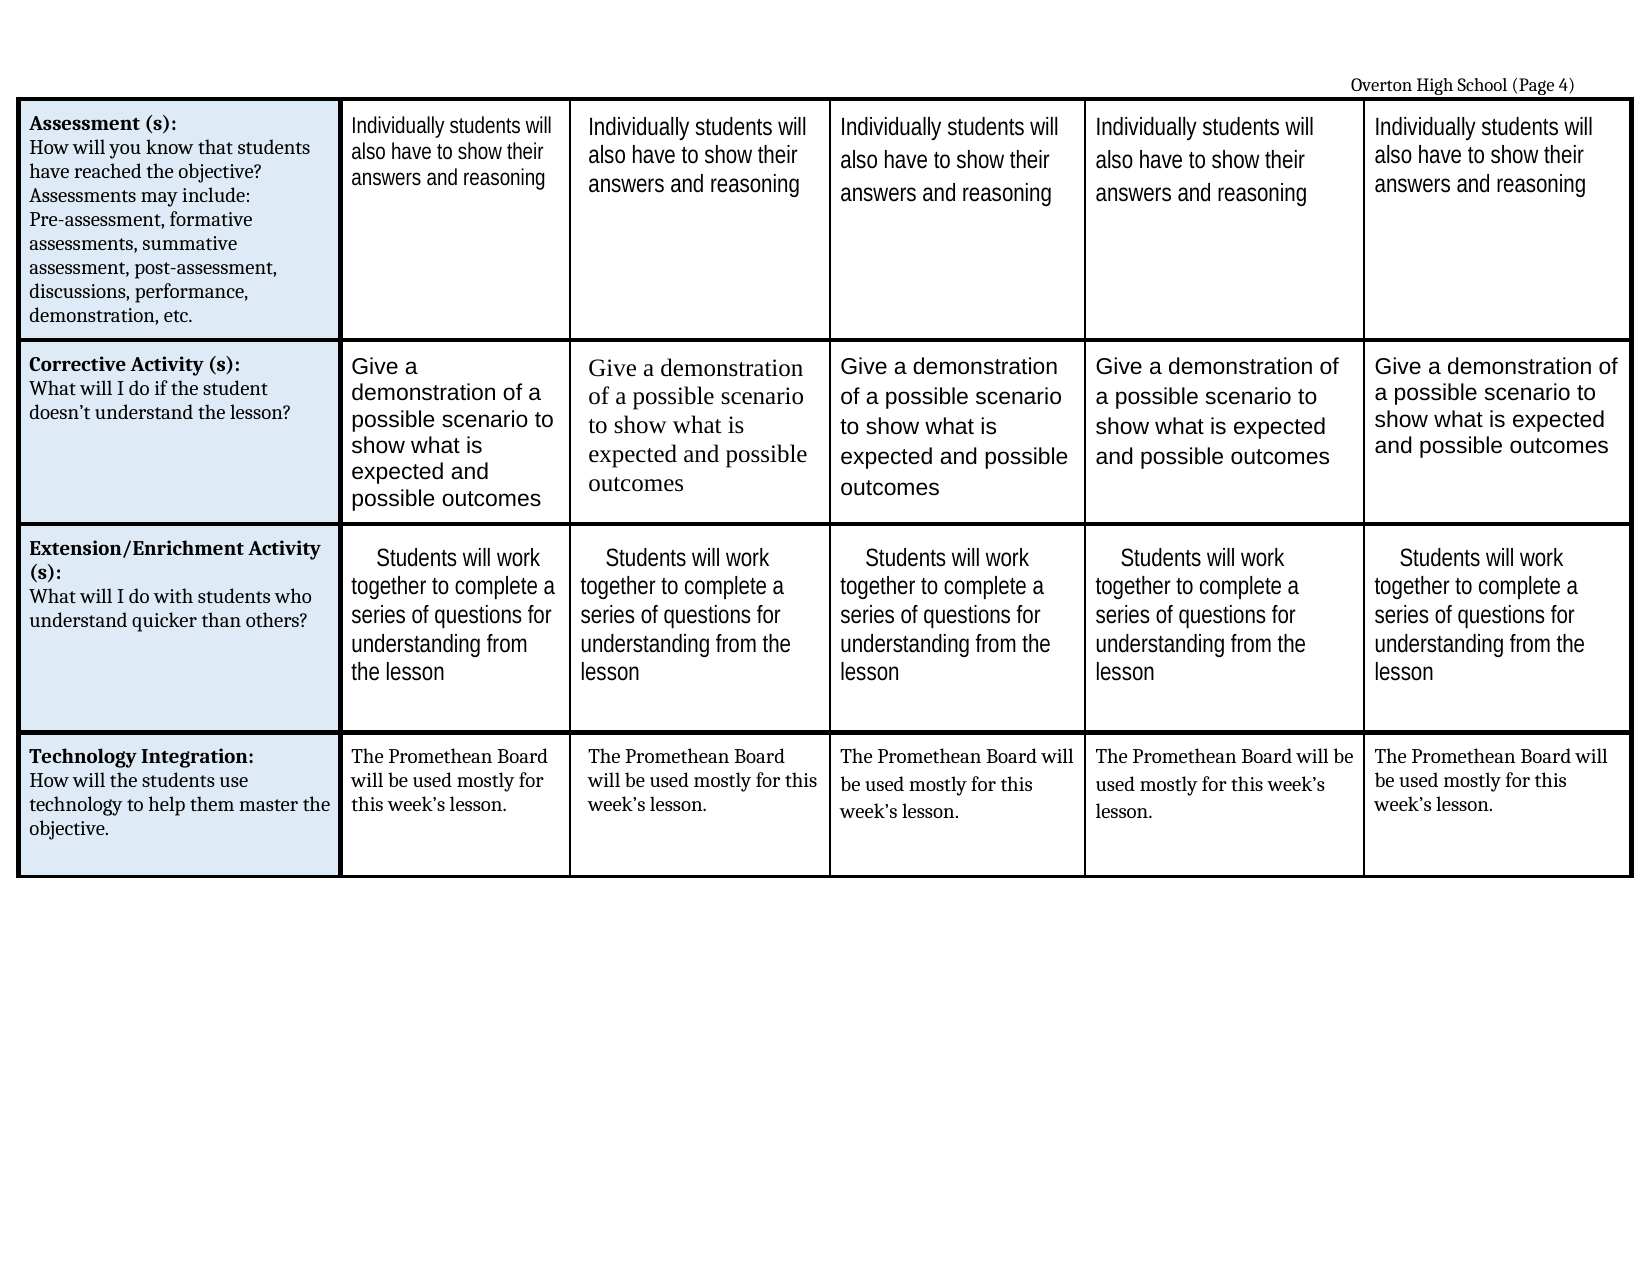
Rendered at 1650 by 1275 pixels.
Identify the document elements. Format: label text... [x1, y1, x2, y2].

table_cell Corrective Activity (s): What will I do if the student doesn’t understand the lesson? [21, 342, 338, 521]
table_cell The Promethean Board will be used mostly for this week’s lesson. [1365, 735, 1629, 875]
table_cell The Promethean Board will be used mostly for this week’s lesson. [343, 735, 569, 875]
table_cell Give a demonstration of a possible scenario to show what is expected and possible outcomes [831, 342, 1084, 521]
table_cell Extension/Enrichment Activity (s): What will I do with students who understand quicker than others? [21, 526, 338, 730]
table_cell Technology Integration: How will the students use technology to help them master the objective. [21, 735, 338, 875]
table_cell Give a demonstration of a possible scenario to show what is expected and possible outcomes [1086, 342, 1363, 521]
table_cell Give a demonstration of a possible scenario to show what is expected and possible outcomes [343, 342, 569, 521]
table_cell The Promethean Board will be used mostly for this week’s lesson. [571, 735, 829, 875]
table_cell Give a demonstration of a possible scenario to show what is expected and possible outcomes [1365, 342, 1629, 521]
table_cell Students will work together to complete a series of questions for understanding from the lesson [1086, 526, 1363, 730]
table_cell Individually students will also have to show their answers and reasoning [571, 101, 829, 338]
table_cell Students will work together to complete a series of questions for understanding from the lesson [1365, 526, 1629, 730]
table_cell Individually students will also have to show their answers and reasoning [1365, 101, 1629, 338]
table_cell The Promethean Board will be used mostly for this week’s lesson. [831, 735, 1084, 875]
table_cell Give a demonstration of a possible scenario to show what is expected and possible outcomes [571, 342, 829, 521]
table_cell Students will work together to complete a series of questions for understanding from the lesson [831, 526, 1084, 730]
table_cell Individually students will also have to show their answers and reasoning [1086, 101, 1363, 338]
table_cell Students will work together to complete a series of questions for understanding from the lesson [571, 526, 829, 730]
table_cell Assessment (s): How will you know that students have reached the objective? Assessments may include: Pre-assessment, formative assessments, summative assessment, post-assessment, discussions, performance, demonstration, etc. [21, 101, 338, 338]
table_cell Students will work together to complete a series of questions for understanding from the lesson [343, 526, 569, 730]
table_cell The Promethean Board will be used mostly for this week’s lesson. [1086, 735, 1363, 875]
table_cell Individually students will also have to show their answers and reasoning [343, 101, 569, 338]
table_cell Individually students will also have to show their answers and reasoning [831, 101, 1084, 338]
